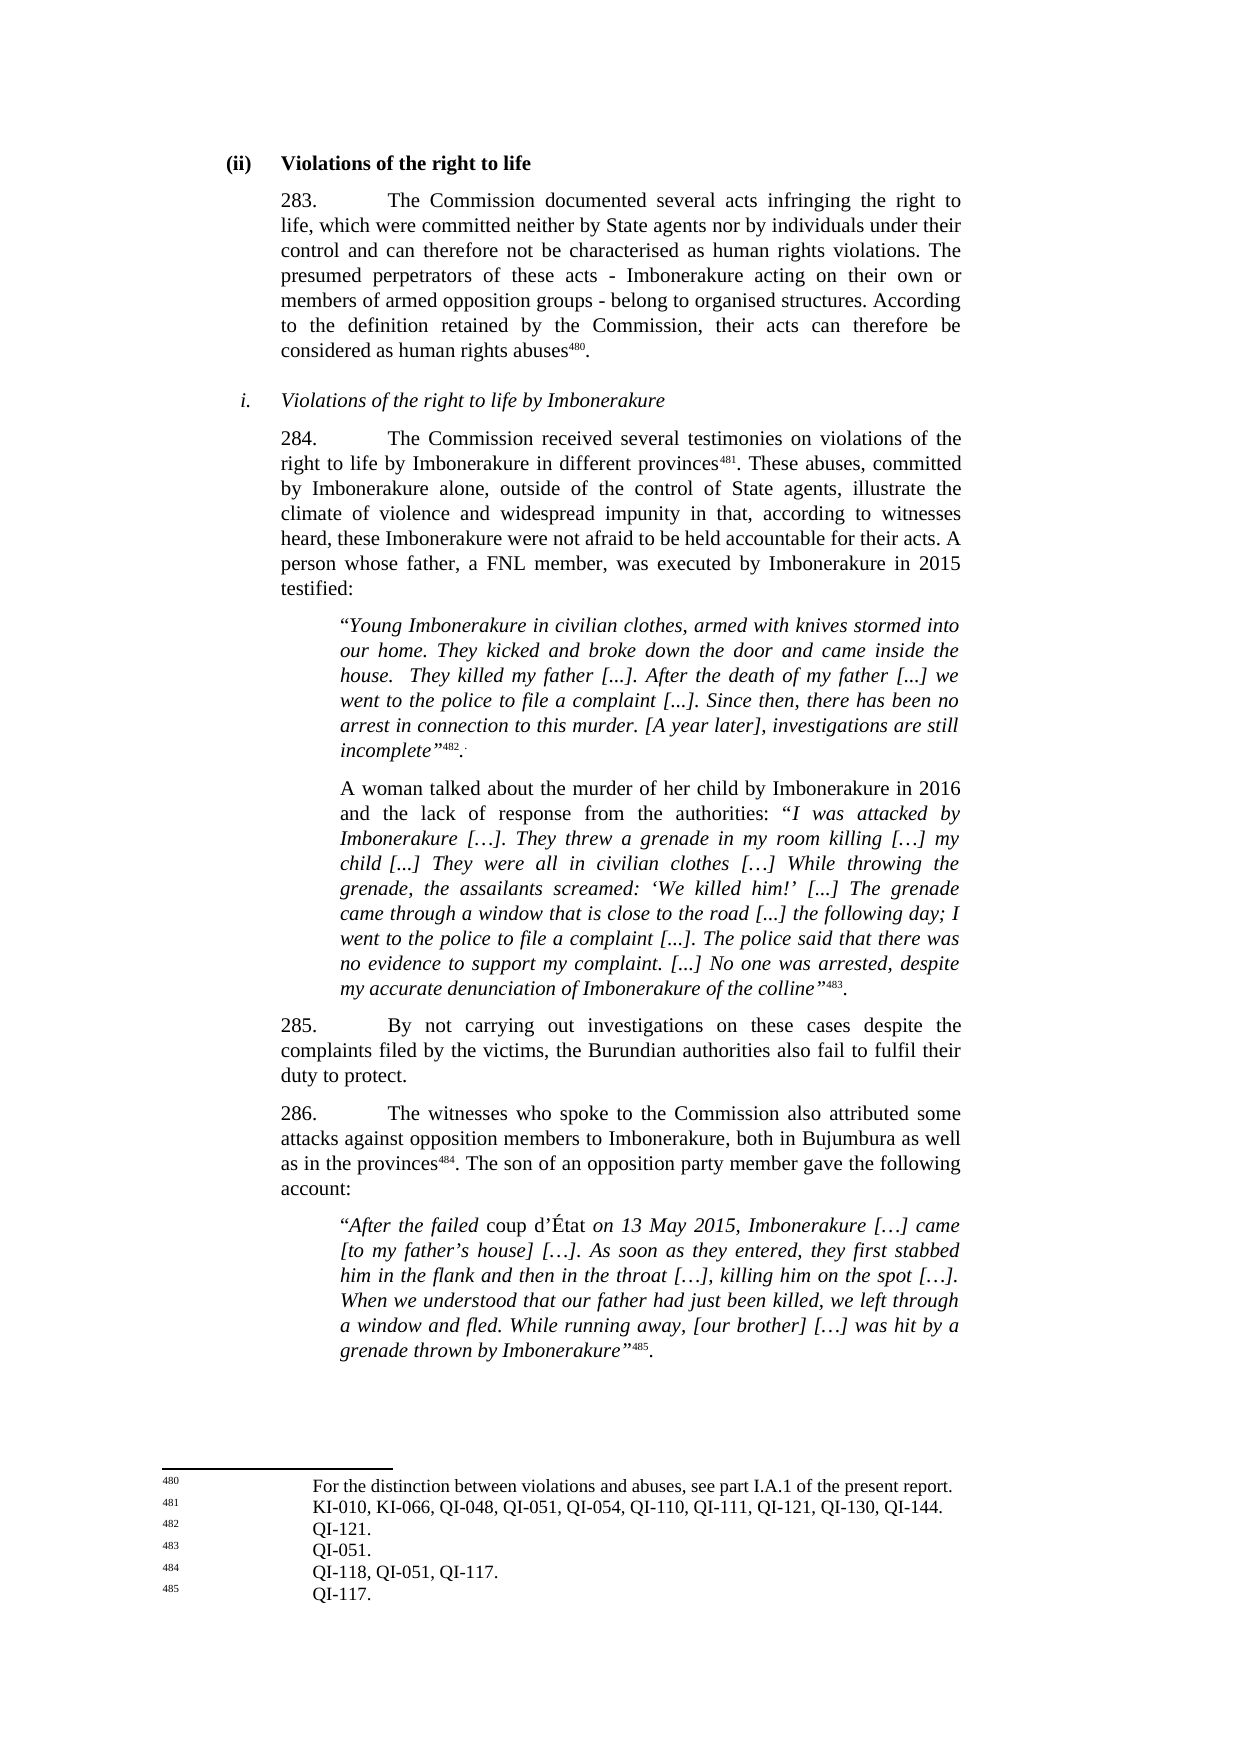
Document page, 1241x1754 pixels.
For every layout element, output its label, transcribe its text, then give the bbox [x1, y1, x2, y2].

text 286. The witnesses who spoke to the Commission also attributed some attacks against opposition members to Imbonerakure, both in Bujumbura as well as in the provinces. The son of an opposition party member gave the following account: [281, 1100, 962, 1200]
text i. Violations of the right to life by Imbonerakure [162, 387, 962, 412]
list “After the failed coup d’État on 13 May 2015, Imbonerakure […] came [to my father’s house] […]. As soon as they entered, they first stabbed him in the flank and then in the throat […], killing him on the spot […]. When we understood that our father had just been killed, we left through a window and fled. While running away, [our brother] […] was hit by a grenade thrown by Imbonerakure”. [340, 1212, 962, 1362]
list “Young Imbonerakure in civilian clothes, armed with knives stormed into our home. They kicked and broke down the door and came inside the house. They killed my father [...]. After the death of my father [...] we went to the police to file a complaint [...]. Since then, there has been no arrest in connection to this murder. [A year later], investigations are still incomplete”.. [340, 612, 962, 762]
text 284. The Commission received several testimonies on violations of the right to life by Imbonerakure in different provinces. These abuses, committed by Imbonerakure alone, outside of the control of State agents, illustrate the climate of violence and widespread impunity in that, according to witnesses heard, these Imbonerakure were not afraid to be held accountable for their acts. A person whose father, a FNL member, was executed by Imbonerakure in 2015 testified: [281, 425, 962, 600]
list A woman talked about the murder of her child by Imbonerakure in 2016 and the lack of response from the authorities: “I was attacked by Imbonerakure […]. They threw a grenade in my room killing […] my child [...] They were all in civilian clothes […] While throwing the grenade, the assailants screamed: ‘We killed him!’ [...] The grenade came through a window that is close to the road [...] the following day; I went to the police to file a complaint [...]. The police said that there was no evidence to support my complaint. [...] No one was arrested, despite my accurate denunciation of Imbonerakure of the colline”. [340, 775, 962, 1000]
text 285. By not carrying out investigations on these cases despite the complaints filed by the victims, the Burundian authorities also fail to fulfil their duty to protect. [281, 1012, 962, 1087]
text (ii) Violations of the right to life [162, 150, 962, 175]
text 283. The Commission documented several acts infringing the right to life, which were committed neither by State agents nor by individuals under their control and can therefore not be characterised as human rights violations. The presumed perpetrators of these acts - Imbonerakure acting on their own or members of armed opposition groups - belong to organised structures. According to the definition retained by the Commission, their acts can therefore be considered as human rights abuses. [281, 187, 962, 362]
